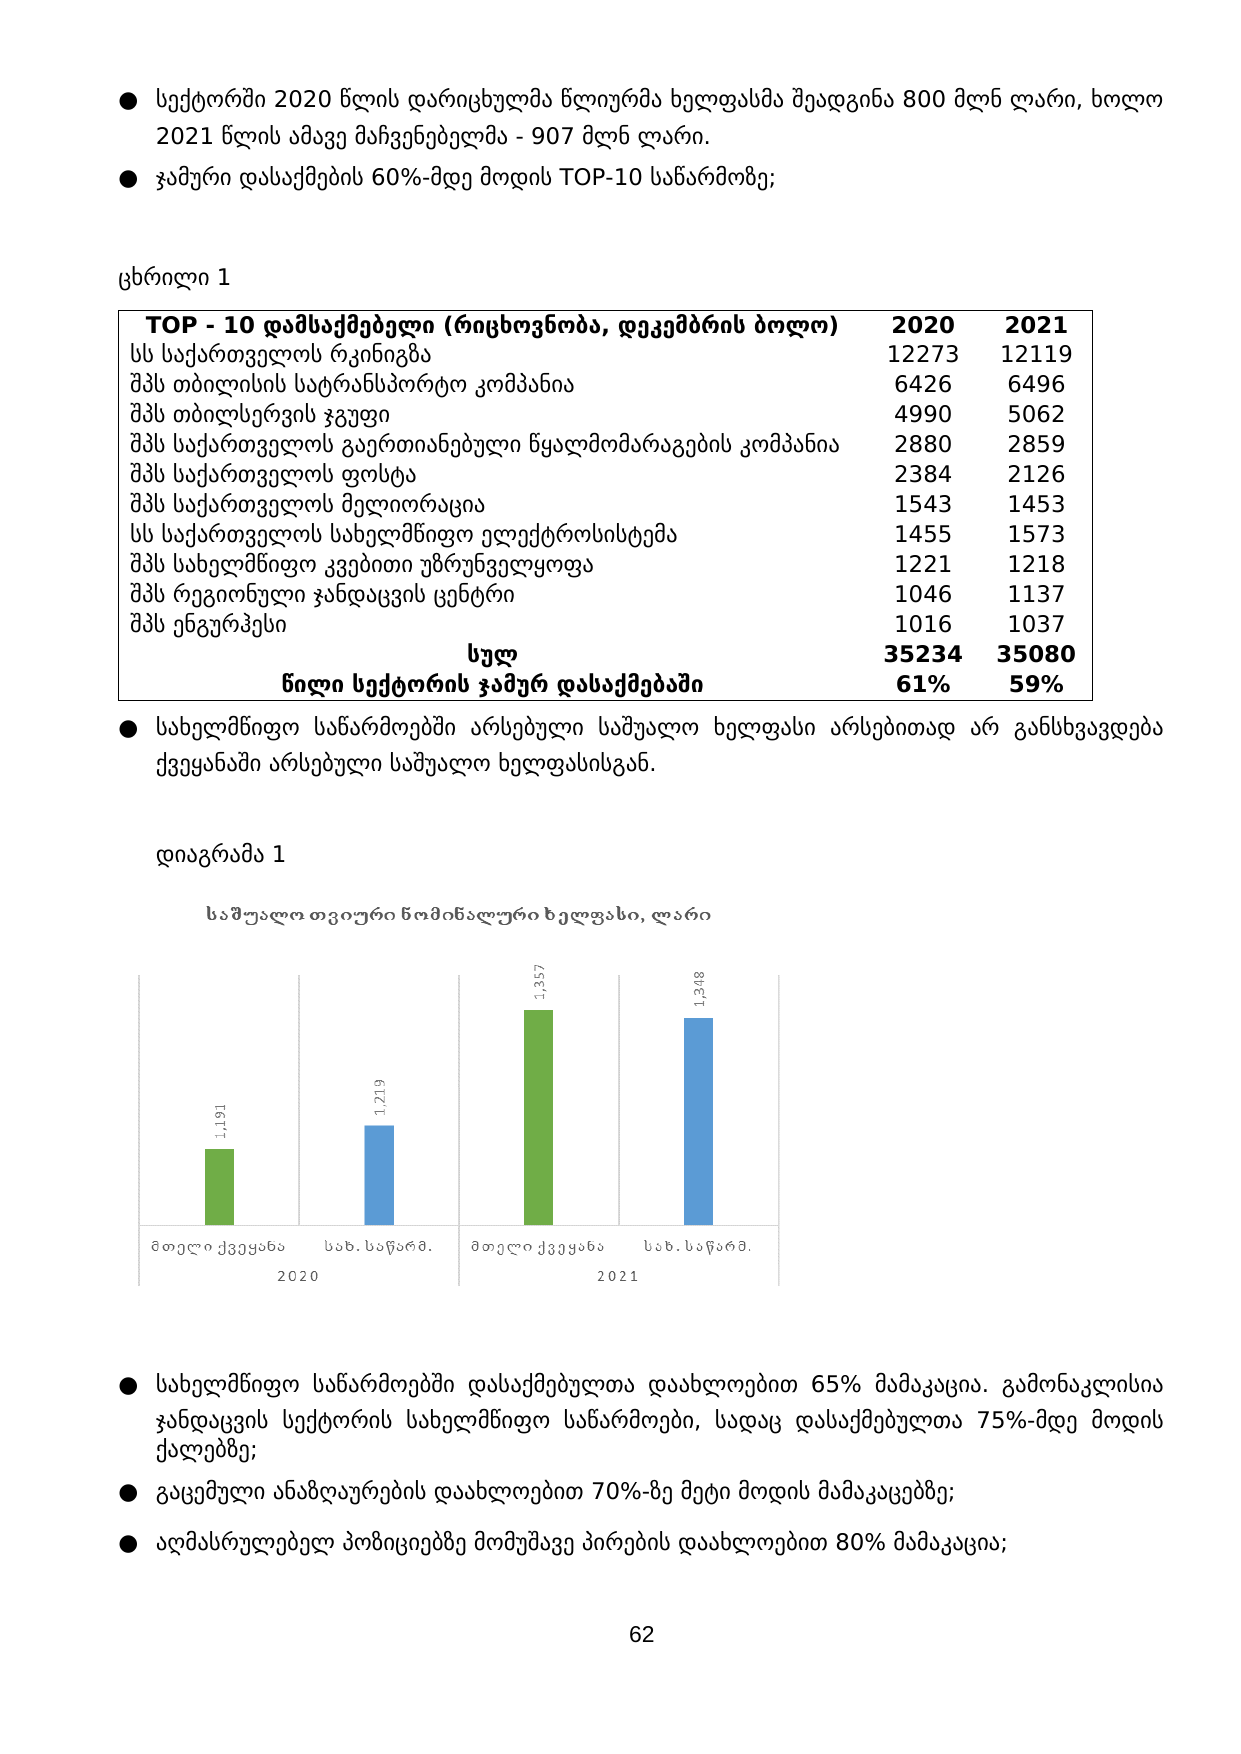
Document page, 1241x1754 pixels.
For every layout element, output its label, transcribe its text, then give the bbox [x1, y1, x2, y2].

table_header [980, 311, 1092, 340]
list ჯამური დასაქმების 60%-მდე მოდის TOP-10 საწარმოზე; [118, 152, 1165, 199]
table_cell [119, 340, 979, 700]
text დიაგრამა 1 [156, 841, 1165, 867]
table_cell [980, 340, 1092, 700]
list გაცემული ანაზღაურების დაახლოებით 70%-ზე მეტი მოდის მამაკაცებზე; [118, 1465, 1165, 1512]
text ცხრილი 1 [118, 264, 1165, 291]
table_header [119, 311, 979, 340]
list სახელმწიფო საწარმოებში არსებული საშუალო ხელფასი არსებითად არ განსხვავდება ქვეყანაში არსებული საშუალო ხელფასისგან. [118, 701, 1165, 777]
list სახელმწიფო საწარმოებში დასაქმებულთა დაახლოებით 65% მამაკაცია. გამონაკლისია ჯანდაცვის სექტორის სახელმწიფო საწარმოები, სადაც დასაქმებულთა 75%-მდე მოდის ქალებზე; [118, 1359, 1165, 1463]
picture [118, 886, 799, 1295]
list სექტორში 2020 წლის დარიცხულმა წლიურმა ხელფასმა შეადგინა 800 მლნ ლარი, ხოლო 2021 წლის ამავე მაჩვენებელმა - 907 მლნ ლარი. [118, 74, 1165, 149]
list აღმასრულებელ პოზიციებზე მომუშავე პირების დაახლოებით 80% მამაკაცია; [118, 1516, 1165, 1563]
